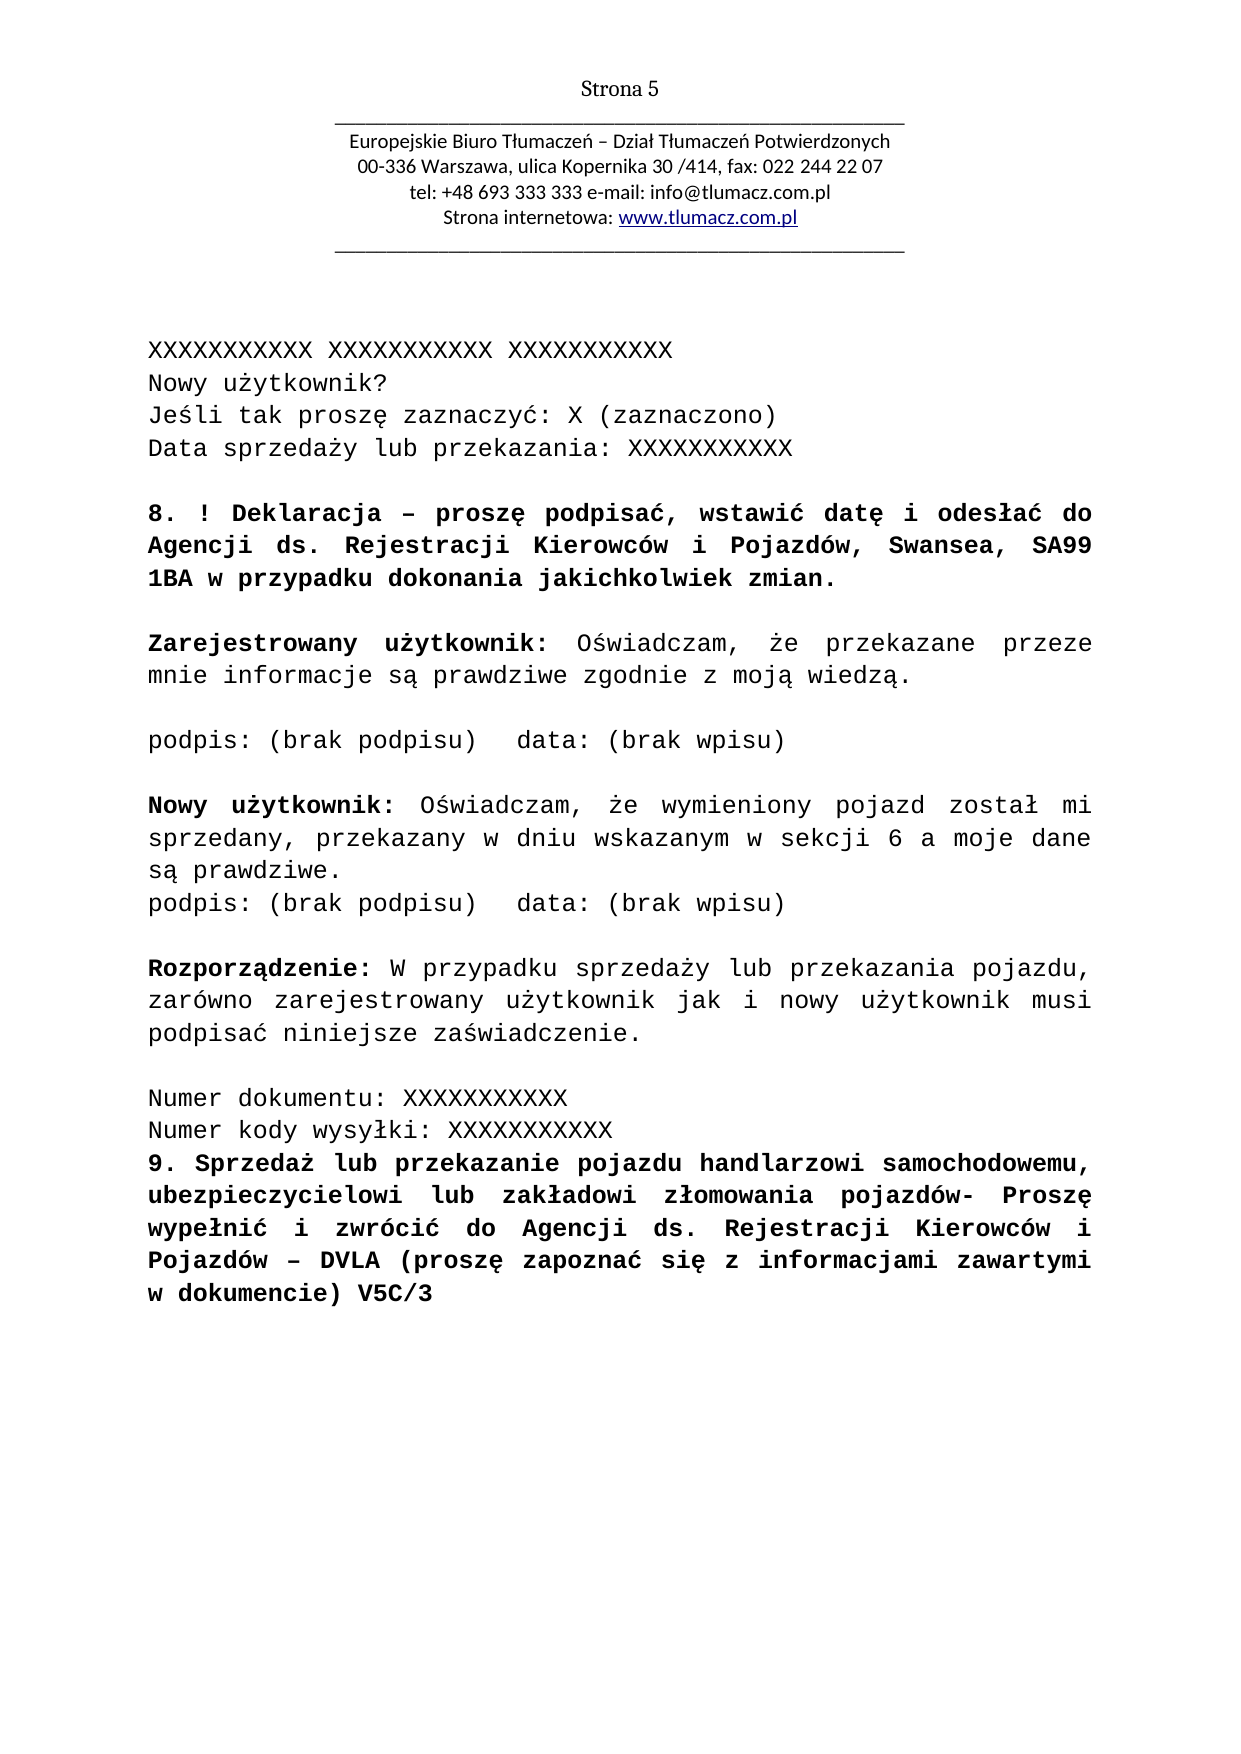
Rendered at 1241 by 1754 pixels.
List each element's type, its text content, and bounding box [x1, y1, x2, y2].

text podpis: (brak podpisu) data: (brak wpisu) [148, 728, 1092, 756]
text Numer dokumentu: XXXXXXXXXXX [148, 1086, 1092, 1114]
text 8. ! Deklaracja – proszę podpisać, wstawić datę i odesłać do Agencji ds. Rejestracji Kierowców i Pojazdów, Swansea, SA99 1BA w przypadku dokonania jakichkolwiek zmian. [148, 501, 1092, 594]
text Data sprzedaży lub przekazania: XXXXXXXXXXX [148, 436, 1092, 464]
text Nowy użytkownik: Oświadczam, że wymieniony pojazd został mi sprzedany, przekazany w dniu wskazanym w sekcji 6 a moje dane są prawdziwe. [148, 793, 1092, 886]
text Nowy użytkownik? [148, 371, 1092, 399]
text 9. Sprzedaż lub przekazanie pojazdu handlarzowi samochodowemu, ubezpieczycielowi lub zakładowi złomowania pojazdów- Proszę wypełnić i zwrócić do Agencji ds. Rejestracji Kierowców i Pojazdów – DVLA (proszę zapoznać się z informacjami zawartymi w dokumencie) V5C/3 [148, 1151, 1092, 1309]
text Zarejestrowany użytkownik: Oświadczam, że przekazane przeze mnie informacje są prawdziwe zgodnie z moją wiedzą. [148, 631, 1092, 691]
text XXXXXXXXXXX XXXXXXXXXXX XXXXXXXXXXX [148, 338, 1092, 366]
text Jeśli tak proszę zaznaczyć: X (zaznaczono) [148, 403, 1092, 431]
text Rozporządzenie: W przypadku sprzedaży lub przekazania pojazdu, zarówno zarejestrowany użytkownik jak i nowy użytkownik musi podpisać niniejsze zaświadczenie. [148, 956, 1092, 1049]
text podpis: (brak podpisu) data: (brak wpisu) [148, 891, 1092, 919]
text Numer kody wysyłki: XXXXXXXXXXX [148, 1118, 1092, 1146]
